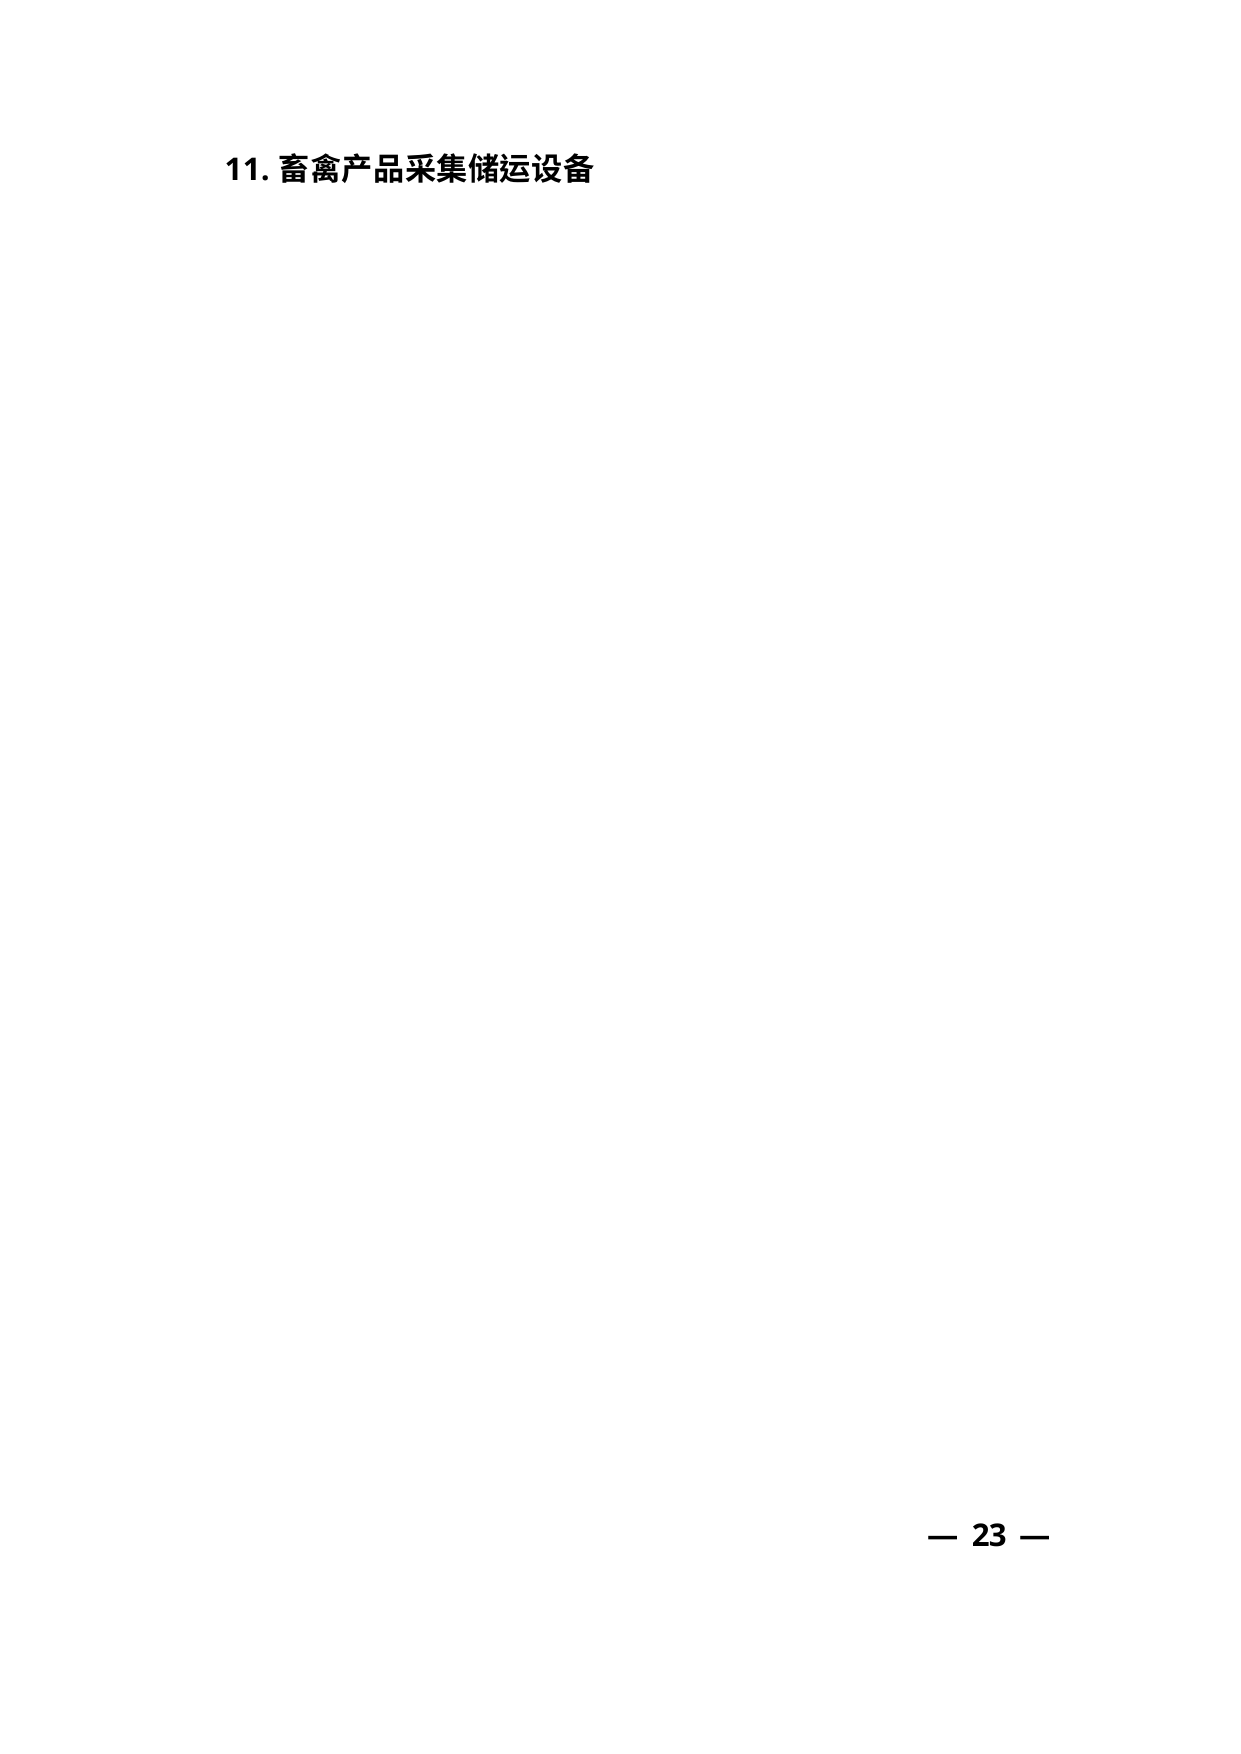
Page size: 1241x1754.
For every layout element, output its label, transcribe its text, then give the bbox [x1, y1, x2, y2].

text 11. 畜禽产品采集储运设备 [224, 149, 1054, 188]
